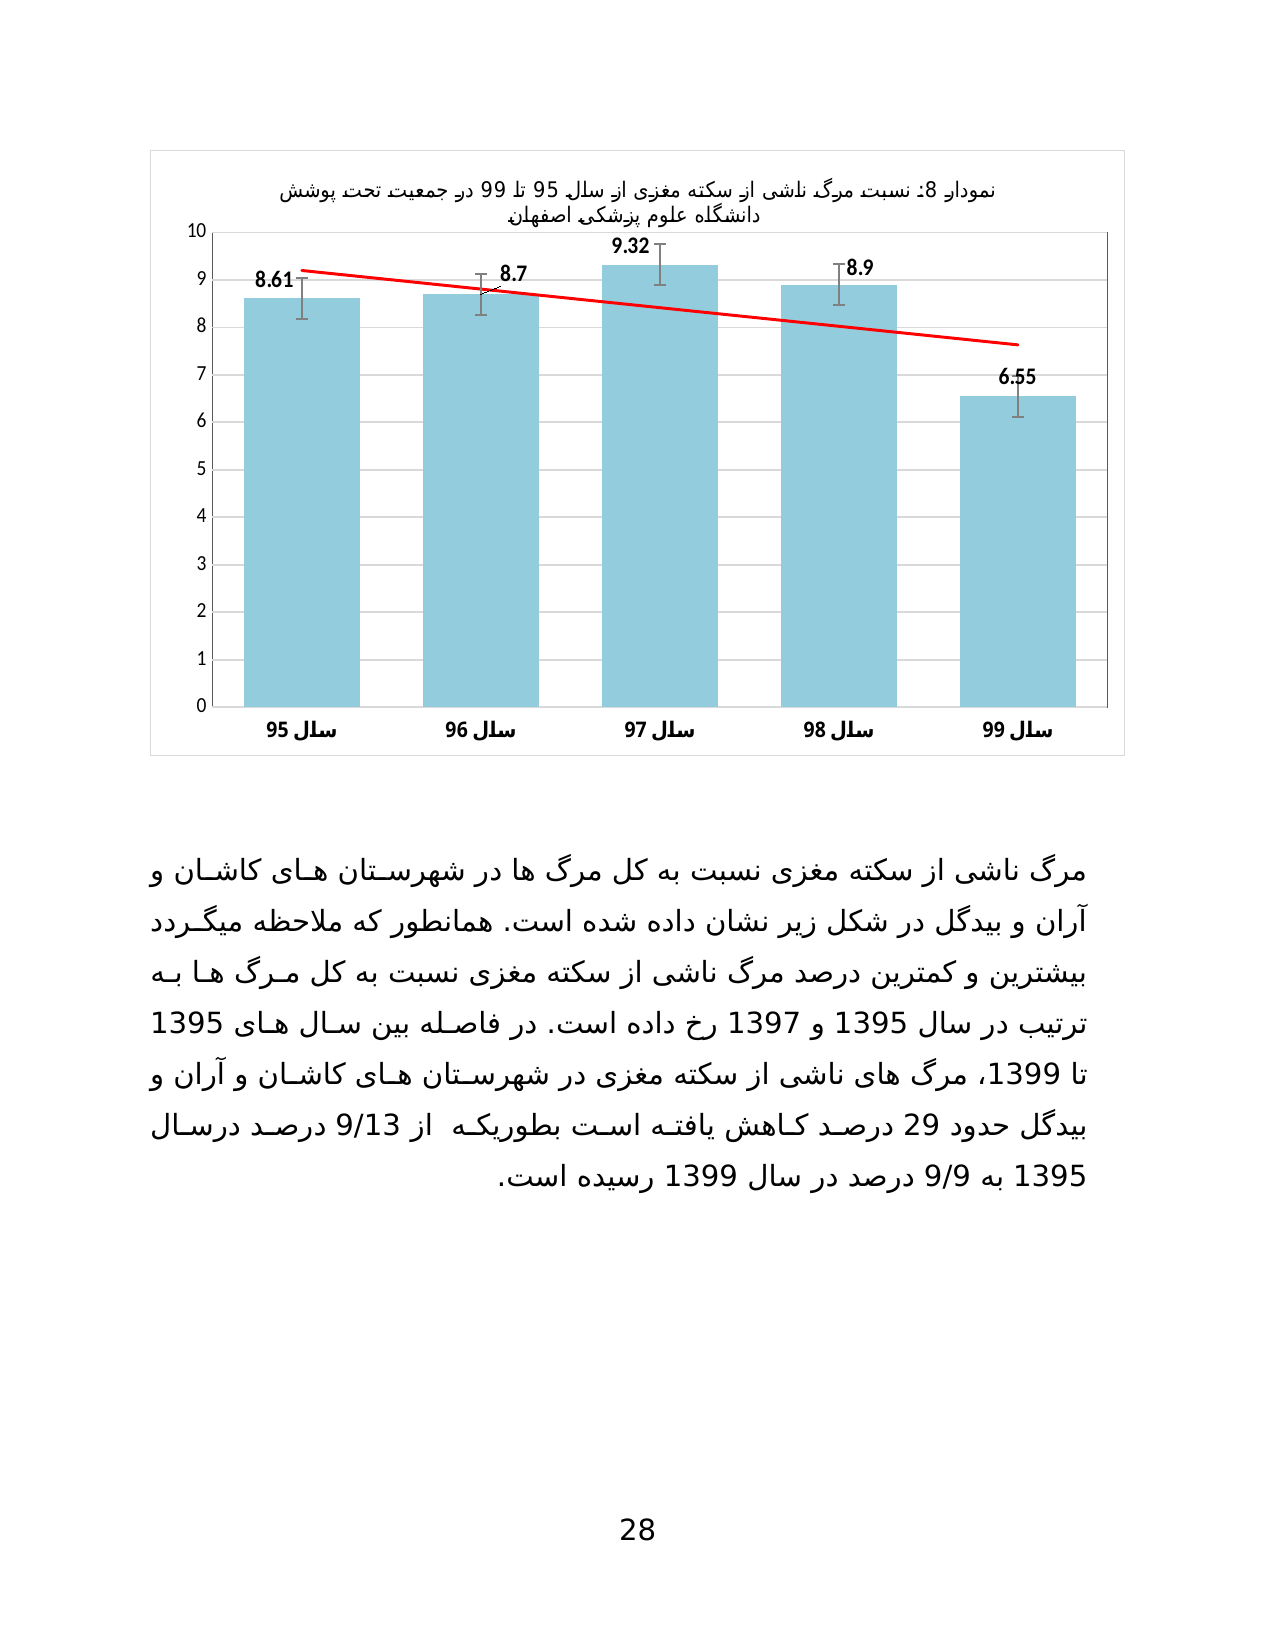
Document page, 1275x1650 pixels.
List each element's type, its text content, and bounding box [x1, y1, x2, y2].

text مرگ ناشی از سکته مغزی نسبت به کل مرگ ها در شهرستان های کاشان و آران و بیدگل در شکل زیر نشان داده شده است. همانطور که ملاحظه میگردد بیشترین و کمترین درصد مرگ ناشی از سکته مغزی نسبت به کل مرگ ها به ترتیب در سال 1395 و 1397 رخ داده است. در فاصله بین سال های 1395 تا 1399، مرگ های ناشی از سکته مغزی در شهرستان های کاشان و آران و بیدگل حدود 29 درصد کاهش یافته است بطوریکه از 9/13 درصد درسال 1395 به 9/9 درصد در سال 1399 رسیده است. [150, 853, 1087, 1193]
